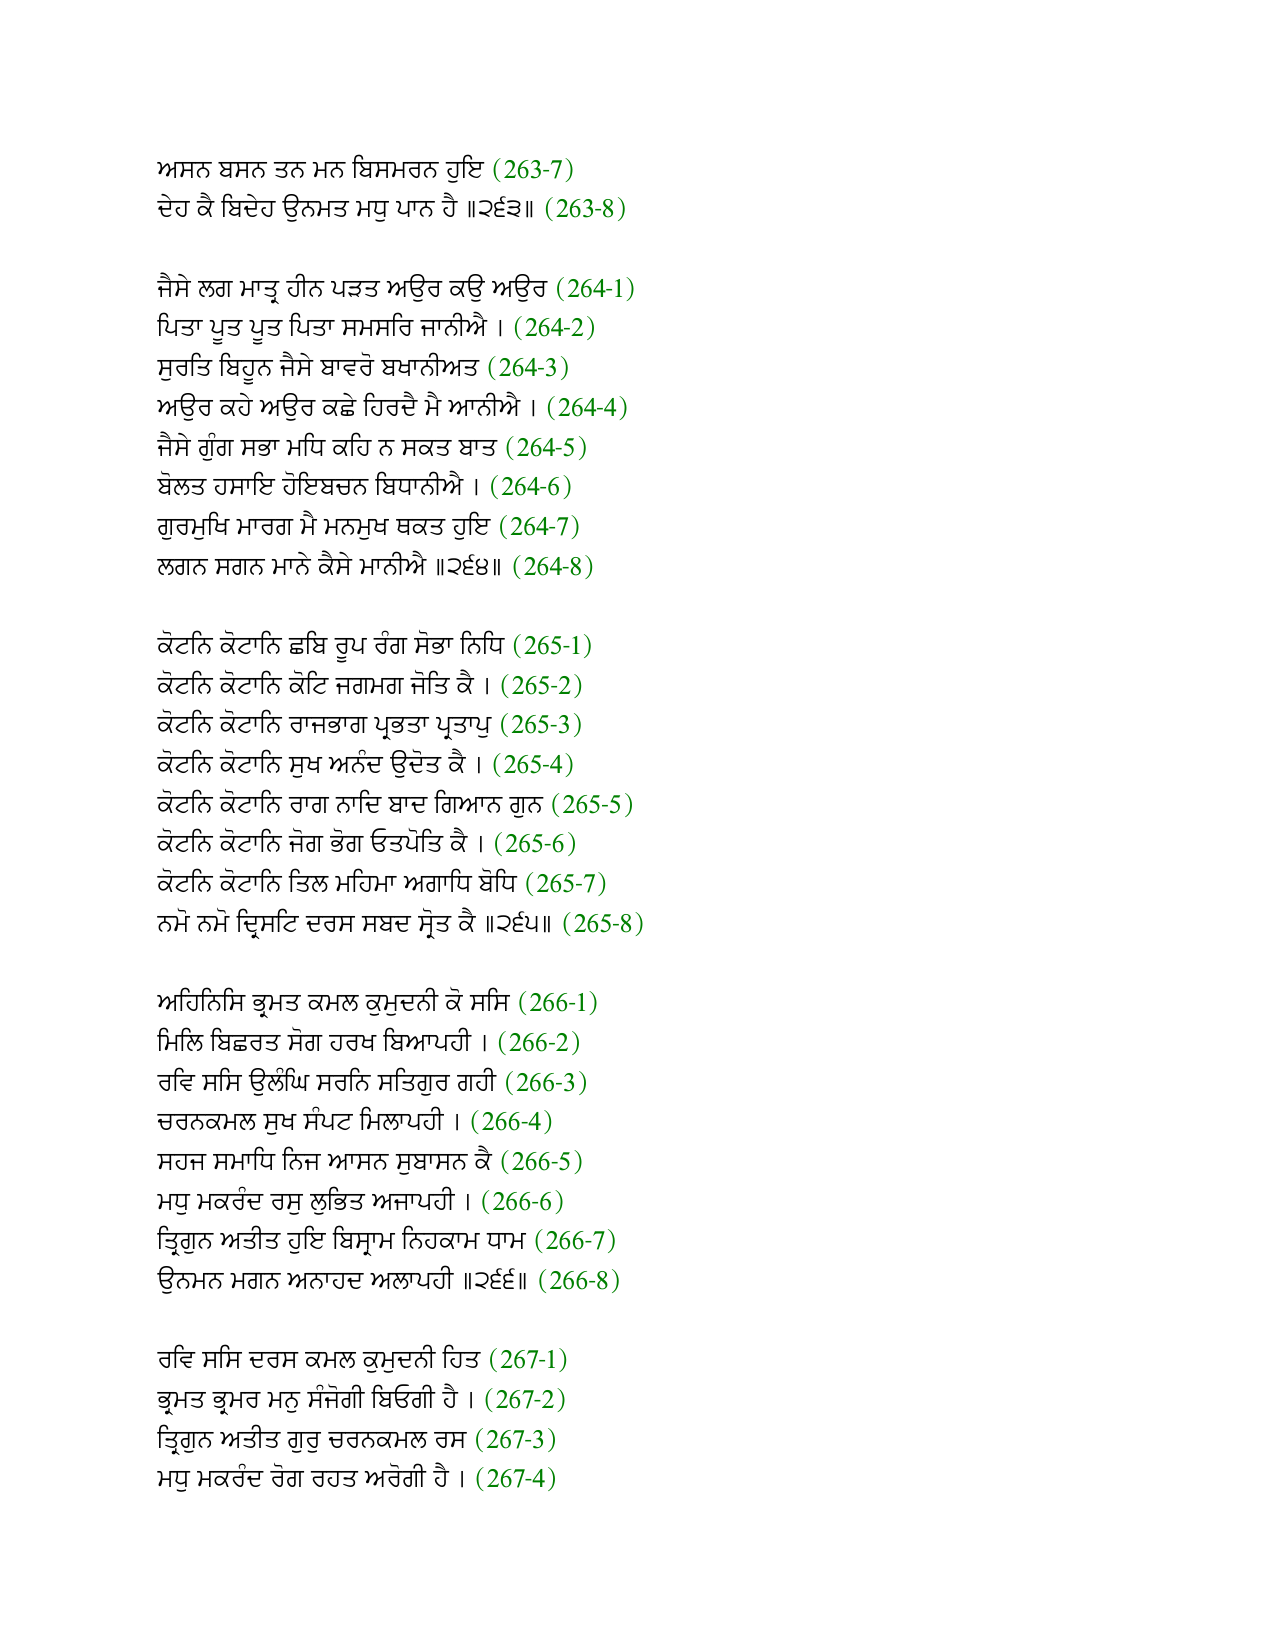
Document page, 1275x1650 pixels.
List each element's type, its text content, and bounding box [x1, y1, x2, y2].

text ਕੋਟਨਿ ਕੋਟਾਨਿ ਛਬਿ ਰੂਪ ਰੰਗ ਸੋਭਾ ਨਿਧਿ (265-1) [150, 626, 1125, 666]
text ਅਉਰ ਕਹੇ ਅਉਰ ਕਛੇ ਹਿਰਦੈ ਮੈ ਆਨੀਐ । (264-4) [150, 388, 1125, 428]
text ਤ੍ਰਿਗੁਨ ਅਤੀਤ ਗੁਰੁ ਚਰਨਕਮਲ ਰਸ (267-3) [150, 1420, 1125, 1460]
text ਜੈਸੇ ਗੁੰਗ ਸਭਾ ਮਧਿ ਕਹਿ ਨ ਸਕਤ ਬਾਤ (264-5) [150, 428, 1125, 467]
text ਰਵਿ ਸਸਿ ਉਲੰਘਿ ਸਰਨਿ ਸਤਿਗੁਰ ਗਹੀ (266-3) [150, 1063, 1125, 1102]
text ਪਿਤਾ ਪੂਤ ਪੂਤ ਪਿਤਾ ਸਮਸਰਿ ਜਾਨੀਐ । (264-2) [150, 309, 1125, 348]
text ਕੋਟਨਿ ਕੋਟਾਨਿ ਰਾਗ ਨਾਦਿ ਬਾਦ ਗਿਆਨ ਗੁਨ (265-5) [150, 785, 1125, 825]
text ਸਹਜ ਸਮਾਧਿ ਨਿਜ ਆਸਨ ਸੁਬਾਸਨ ਕੈ (266-5) [150, 1142, 1125, 1182]
text ਮਧੁ ਮਕਰੰਦ ਰਸੁ ਲੁਭਿਤ ਅਜਾਪਹੀ । (266-6) [150, 1182, 1125, 1222]
text ਲਗਨ ਸਗਨ ਮਾਨੇ ਕੈਸੇ ਮਾਨੀਐ ॥੨੬੪॥ (264-8) [150, 547, 1125, 587]
text ਬੋਲਤ ਹਸਾਇ ਹੋਇਬਚਨ ਬਿਧਾਨੀਐ । (264-6) [150, 467, 1125, 507]
text ਕੋਟਨਿ ਕੋਟਾਨਿ ਸੁਖ ਅਨੰਦ ਉਦੋਤ ਕੈ । (265-4) [150, 745, 1125, 785]
text ਚਰਨਕਮਲ ਸੁਖ ਸੰਪਟ ਮਿਲਾਪਹੀ । (266-4) [150, 1102, 1125, 1142]
text ਅਸਨ ਬਸਨ ਤਨ ਮਨ ਬਿਸਮਰਨ ਹੁਇ (263-7) [150, 150, 1125, 190]
text ਕੋਟਨਿ ਕੋਟਾਨਿ ਤਿਲ ਮਹਿਮਾ ਅਗਾਧਿ ਬੋਧਿ (265-7) [150, 864, 1125, 904]
text ਸੁਰਤਿ ਬਿਹੂਨ ਜੈਸੇ ਬਾਵਰੋ ਬਖਾਨੀਅਤ (264-3) [150, 348, 1125, 388]
text ਜੈਸੇ ਲਗ ਮਾਤ੍ਰ ਹੀਨ ਪੜਤ ਅਉਰ ਕਉ ਅਉਰ (264-1) [150, 269, 1125, 309]
text ਕੋਟਨਿ ਕੋਟਾਨਿ ਰਾਜਭਾਗ ਪ੍ਰਭਤਾ ਪ੍ਰਤਾਪੁ (265-3) [150, 706, 1125, 745]
text ਦੇਹ ਕੈ ਬਿਦੇਹ ਉਨਮਤ ਮਧੁ ਪਾਨ ਹੈ ॥੨੬੩॥ (263-8) [150, 190, 1125, 229]
text ਕੋਟਨਿ ਕੋਟਾਨਿ ਜੋਗ ਭੋਗ ਓਤਪੋਤਿ ਕੈ । (265-6) [150, 825, 1125, 864]
text ਰਵਿ ਸਸਿ ਦਰਸ ਕਮਲ ਕੁਮੁਦਨੀ ਹਿਤ (267-1) [150, 1341, 1125, 1380]
text ਮਧੁ ਮਕਰੰਦ ਰੋਗ ਰਹਤ ਅਰੋਗੀ ਹੈ । (267-4) [150, 1460, 1125, 1499]
text ਉਨਮਨ ਮਗਨ ਅਨਾਹਦ ਅਲਾਪਹੀ ॥੨੬੬॥ (266-8) [150, 1261, 1125, 1301]
text ਅਹਿਨਿਸਿ ਭ੍ਰਮਤ ਕਮਲ ਕੁਮੁਦਨੀ ਕੋ ਸਸਿ (266-1) [150, 983, 1125, 1023]
text ਗੁਰਮੁਖਿ ਮਾਰਗ ਮੈ ਮਨਮੁਖ ਥਕਤ ਹੁਇ (264-7) [150, 507, 1125, 547]
text ਕੋਟਨਿ ਕੋਟਾਨਿ ਕੋਟਿ ਜਗਮਗ ਜੋਤਿ ਕੈ । (265-2) [150, 666, 1125, 706]
text ਮਿਲਿ ਬਿਛਰਤ ਸੋਗ ਹਰਖ ਬਿਆਪਹੀ । (266-2) [150, 1023, 1125, 1063]
text ਨਮੋ ਨਮੋ ਦ੍ਰਿਸਟਿ ਦਰਸ ਸਬਦ ਸ੍ਰੋਤ ਕੈ ॥੨੬੫॥ (265-8) [150, 904, 1125, 944]
text ਤ੍ਰਿਗੁਨ ਅਤੀਤ ਹੁਇ ਬਿਸ੍ਰਾਮ ਨਿਹਕਾਮ ਧਾਮ (266-7) [150, 1222, 1125, 1261]
text ਭ੍ਰਮਤ ਭ੍ਰਮਰ ਮਨੁ ਸੰਜੋਗੀ ਬਿਓਗੀ ਹੈ । (267-2) [150, 1380, 1125, 1420]
